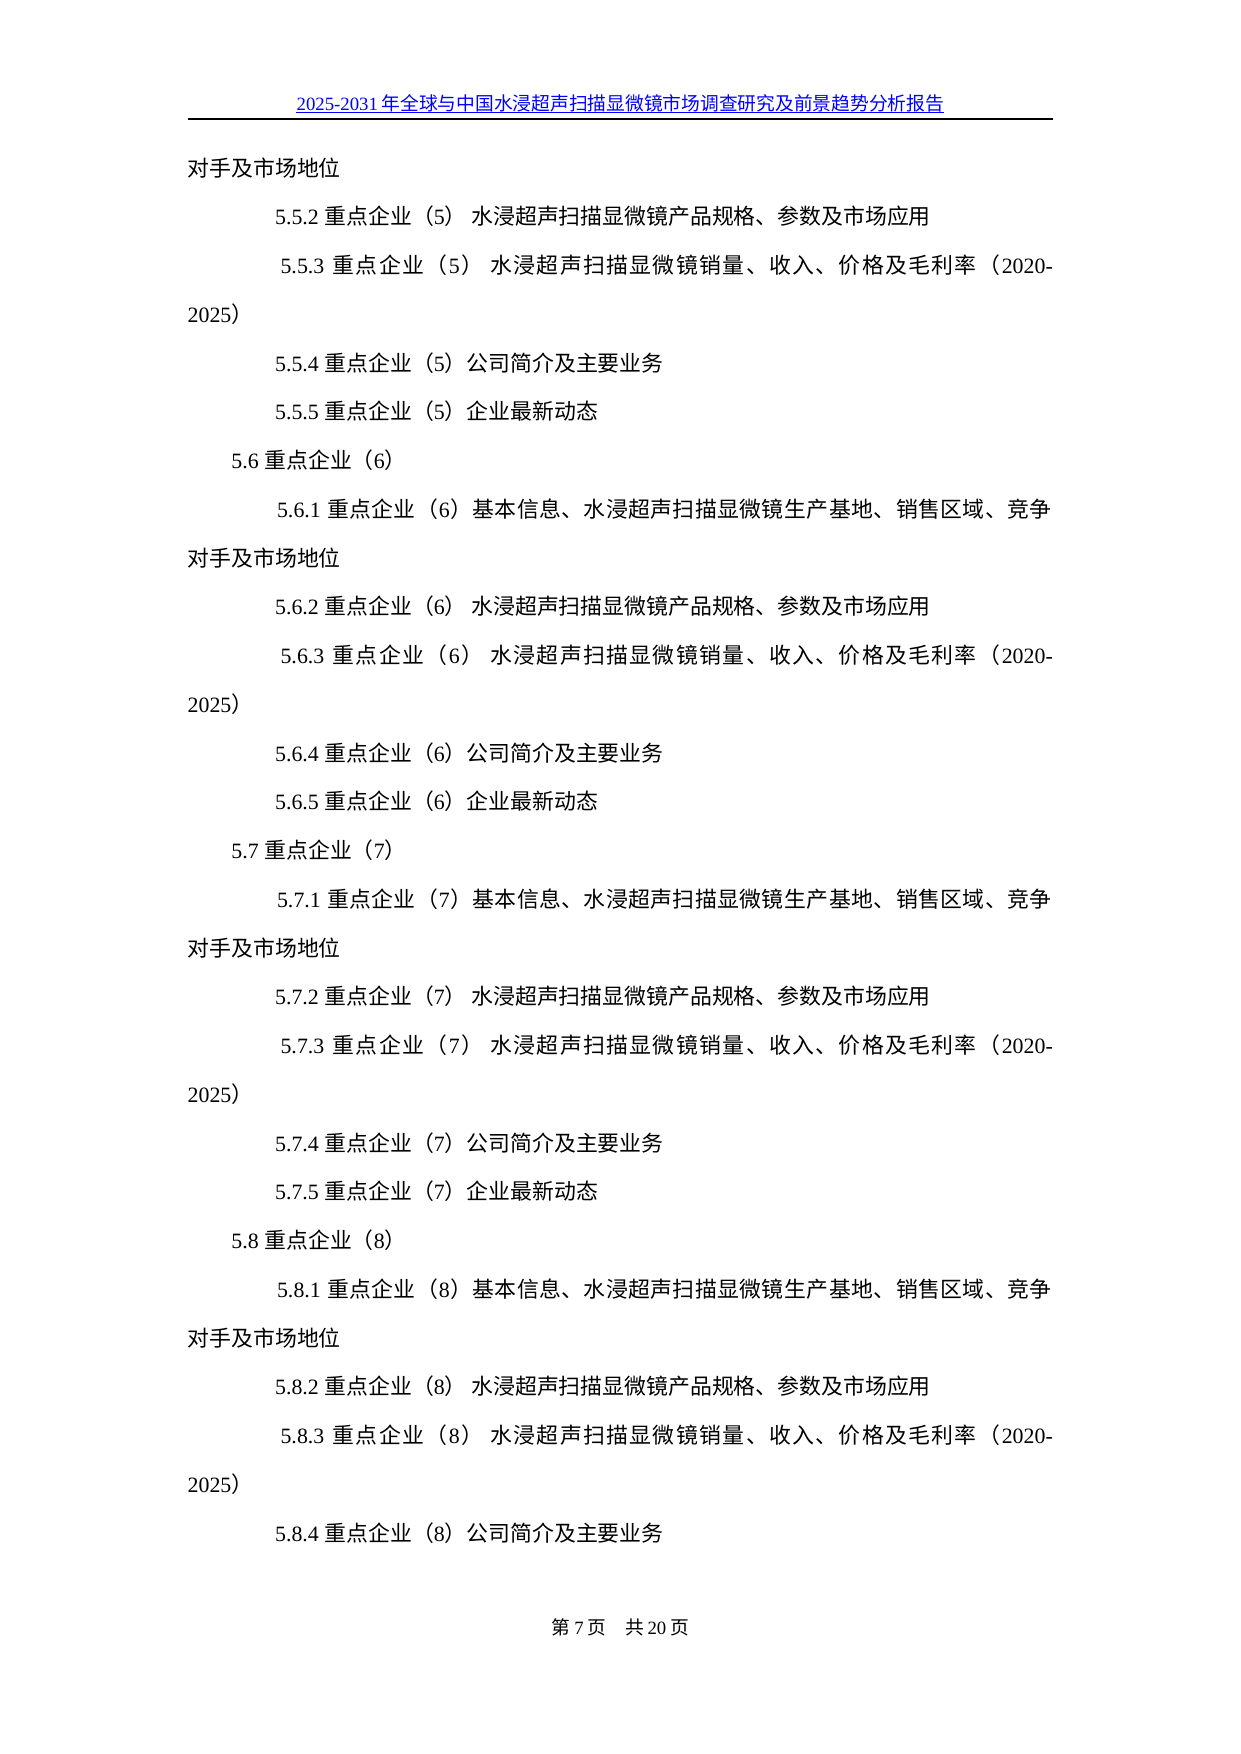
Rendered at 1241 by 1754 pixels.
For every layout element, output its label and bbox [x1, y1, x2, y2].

text [187, 150, 1053, 1548]
